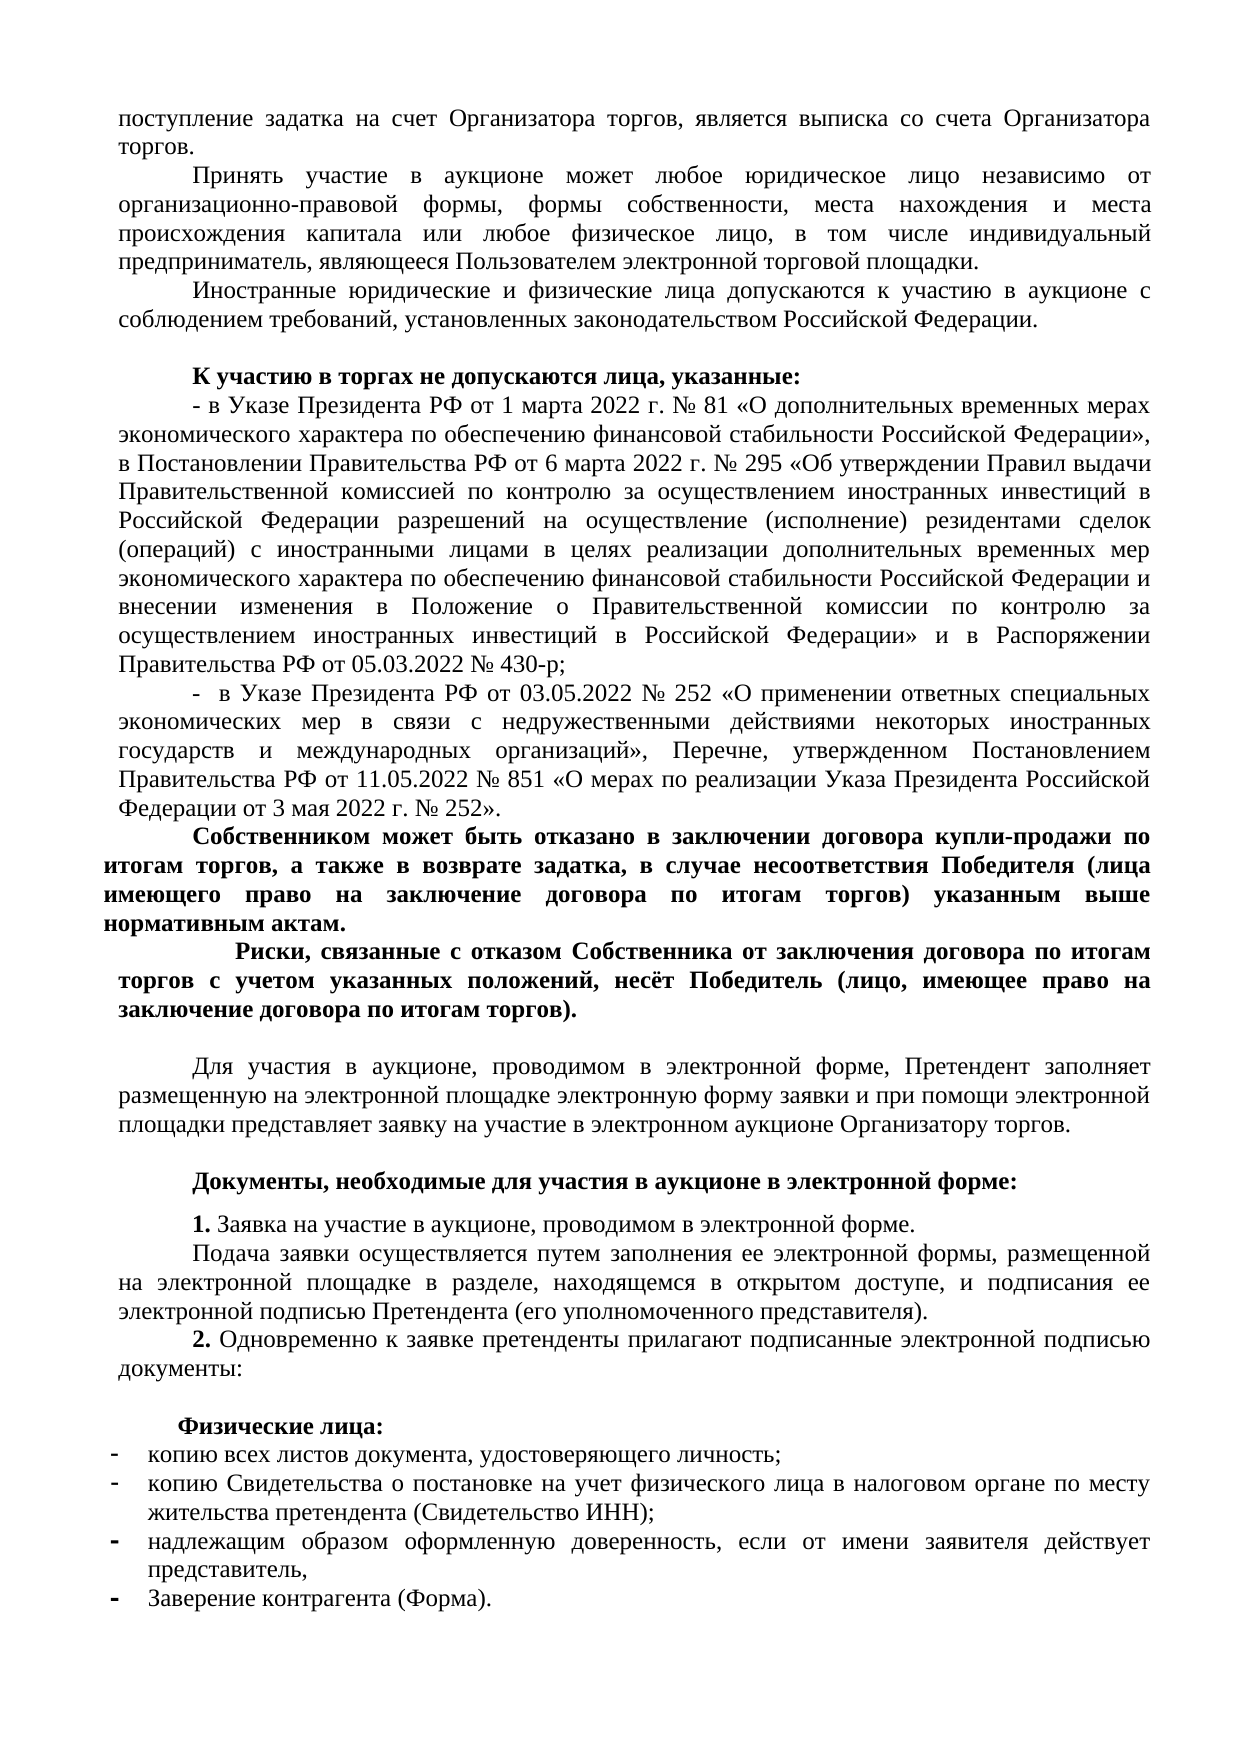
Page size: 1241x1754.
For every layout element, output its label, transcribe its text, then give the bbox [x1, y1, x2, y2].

list копию всех листов документа, удостоверяющего личность; [110, 1439, 1152, 1468]
text Документы, необходимые для участия в аукционе в электронной форме: [118, 1166, 1152, 1195]
list Заверение контрагента (Форма). [110, 1583, 1152, 1612]
text Физические лица: [177, 1411, 1152, 1439]
list Принять участие в аукционе может любое юридическое лицо независимо от организационно-правовой формы, формы собственности, места нахождения и места происхождения капитала или любое физическое лицо, в том числе индивидуальный предприниматель, являющееся Пользователем электронной торговой площадки. [118, 160, 1152, 275]
text Риски, связанные с отказом Собственника от заключения договора по итогам торгов с учетом указанных положений, несёт Победитель (лицо, имеющее право на заключение договора по итогам торгов). [118, 936, 1152, 1023]
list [118, 103, 1152, 160]
list копию Свидетельства о постановке на учет физического лица в налоговом органе по месту жительства претендента (Свидетельство ИНН); [110, 1468, 1152, 1526]
text - в Указе Президента РФ от 03.05.2022 № 252 «О применении ответных специальных экономических мер в связи с недружественными действиями некоторых иностранных государств и международных организаций», Перечне, утвержденном Постановлением Правительства РФ от 11.05.2022 № 851 «О мерах по реализации Указа Президента Российской Федерации от 3 мая 2022 г. № 252». [118, 678, 1152, 821]
text 2. Одновременно к заявке претенденты прилагают подписанные электронной подписью документы: [118, 1324, 1152, 1382]
list надлежащим образом оформленную доверенность, если от имени заявителя действует представитель, [110, 1526, 1152, 1583]
text Подача заявки осуществляется путем заполнения ее электронной формы, размещенной на электронной площадке в разделе, находящемся в открытом доступе, и подписания ее электронной подписью Претендента (его уполномоченного представителя). [118, 1238, 1152, 1324]
list Иностранные юридические и физические лица допускаются к участию в аукционе с соблюдением требований, установленных законодательством Российской Федерации. [118, 275, 1152, 333]
text 1. Заявка на участие в аукционе, проводимом в электронной форме. [118, 1209, 1152, 1238]
list Для участия в аукционе, проводимом в электронной форме, Претендент заполняет размещенную на электронной площадке электронную форму заявки и при помощи электронной площадки представляет заявку на участие в электронном аукционе Организатору торгов. [118, 1051, 1152, 1138]
text - в Указе Президента РФ от 1 марта 2022 г. № 81 «О дополнительных временных мерах экономического характера по обеспечению финансовой стабильности Российской Федерации», в Постановлении Правительства РФ от 6 марта 2022 г. № 295 «Об утверждении Правил выдачи Правительственной комиссией по контролю за осуществлением иностранных инвестиций в Российской Федерации разрешений на осуществление (исполнение) резидентами сделок (операций) с иностранными лицами в целях реализации дополнительных временных мер экономического характера по обеспечению финансовой стабильности Российской Федерации и внесении изменения в Положение о Правительственной комиссии по контролю за осуществлением иностранных инвестиций в Российской Федерации» и в Распоряжении Правительства РФ от 05.03.2022 № 430-р; [118, 390, 1152, 678]
text К участию в торгах не допускаются лица, указанные: [118, 361, 1152, 390]
text Собственником может быть отказано в заключении договора купли-продажи по итогам торгов, а также в возврате задатка, в случае несоответствия Победителя (лица имеющего право на заключение договора по итогам торгов) указанным выше нормативным актам. [103, 821, 1152, 936]
